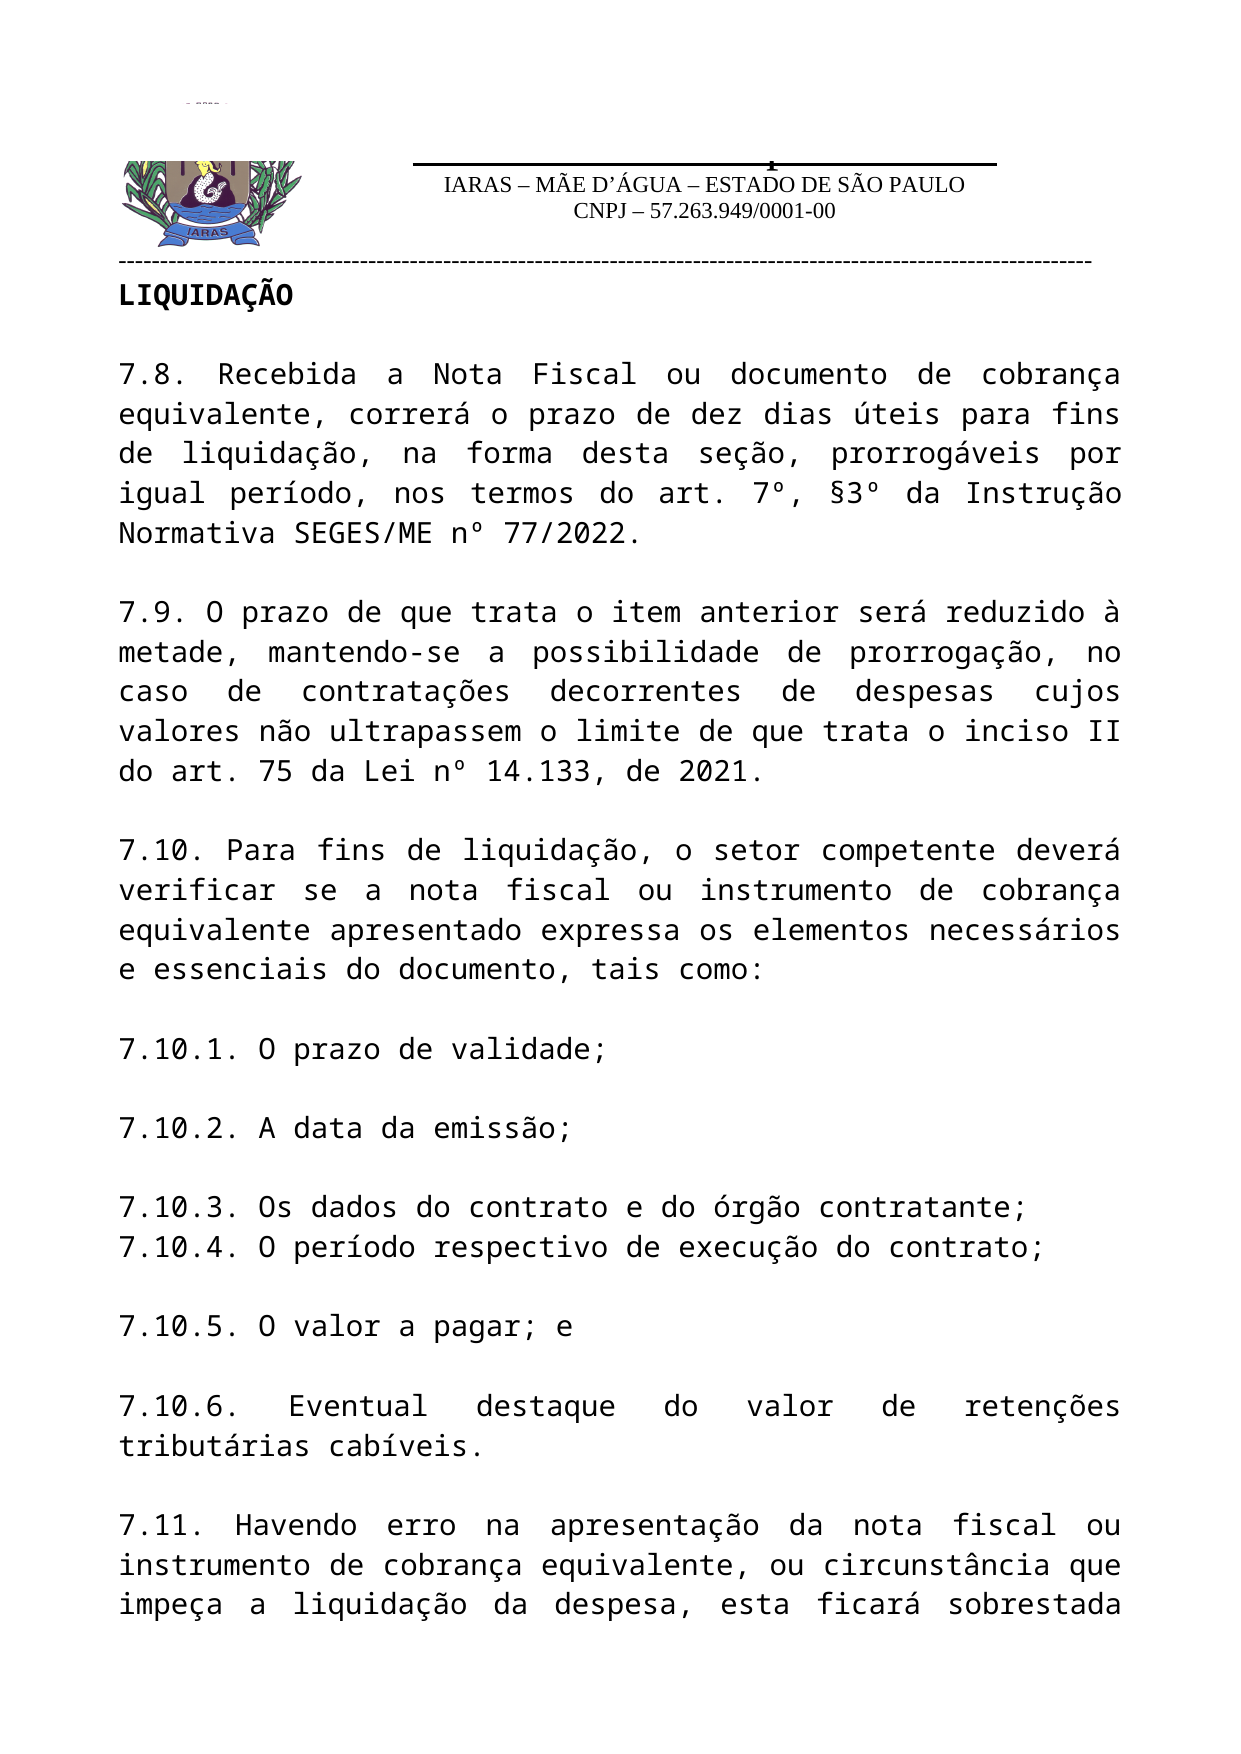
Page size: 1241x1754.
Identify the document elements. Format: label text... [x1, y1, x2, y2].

list 7.8. Recebida a Nota Fiscal ou documento de cobrança equivalente, correrá o prazo de dez dias úteis para fins de liquidação, na forma desta seção, prorrogáveis por igual período, nos termos do art. 7º, §3º da Instrução Normativa SEGES/ME nº 77/2022. [118, 353, 1122, 552]
text LIQUIDAÇÃO [118, 274, 1122, 313]
list 7.10. Para fins de liquidação, o setor competente deverá verificar se a nota fiscal ou instrumento de cobrança equivalente apresentado expressa os elementos necessários e essenciais do documento, tais como: [118, 829, 1122, 988]
list 7.10.1. O prazo de validade; [118, 1028, 1122, 1068]
list 7.10.5. O valor a pagar; e [118, 1306, 1122, 1345]
list 7.10.6. Eventual destaque do valor de retenções tributárias cabíveis. [118, 1385, 1122, 1464]
picture [118, 161, 306, 251]
list 7.10.2. A data da emissão; [118, 1107, 1122, 1147]
list 7.9. O prazo de que trata o item anterior será reduzido à metade, mantendo-se a possibilidade de prorrogação, no caso de contratações decorrentes de despesas cujos valores não ultrapassem o limite de que trata o inciso II do art. 75 da Lei nº 14.133, de 2021. [118, 591, 1122, 790]
list 7.10.3. Os dados do contrato e do órgão contratante; [118, 1187, 1122, 1226]
list 7.10.4. O período respectivo de execução do contrato; [118, 1226, 1122, 1266]
